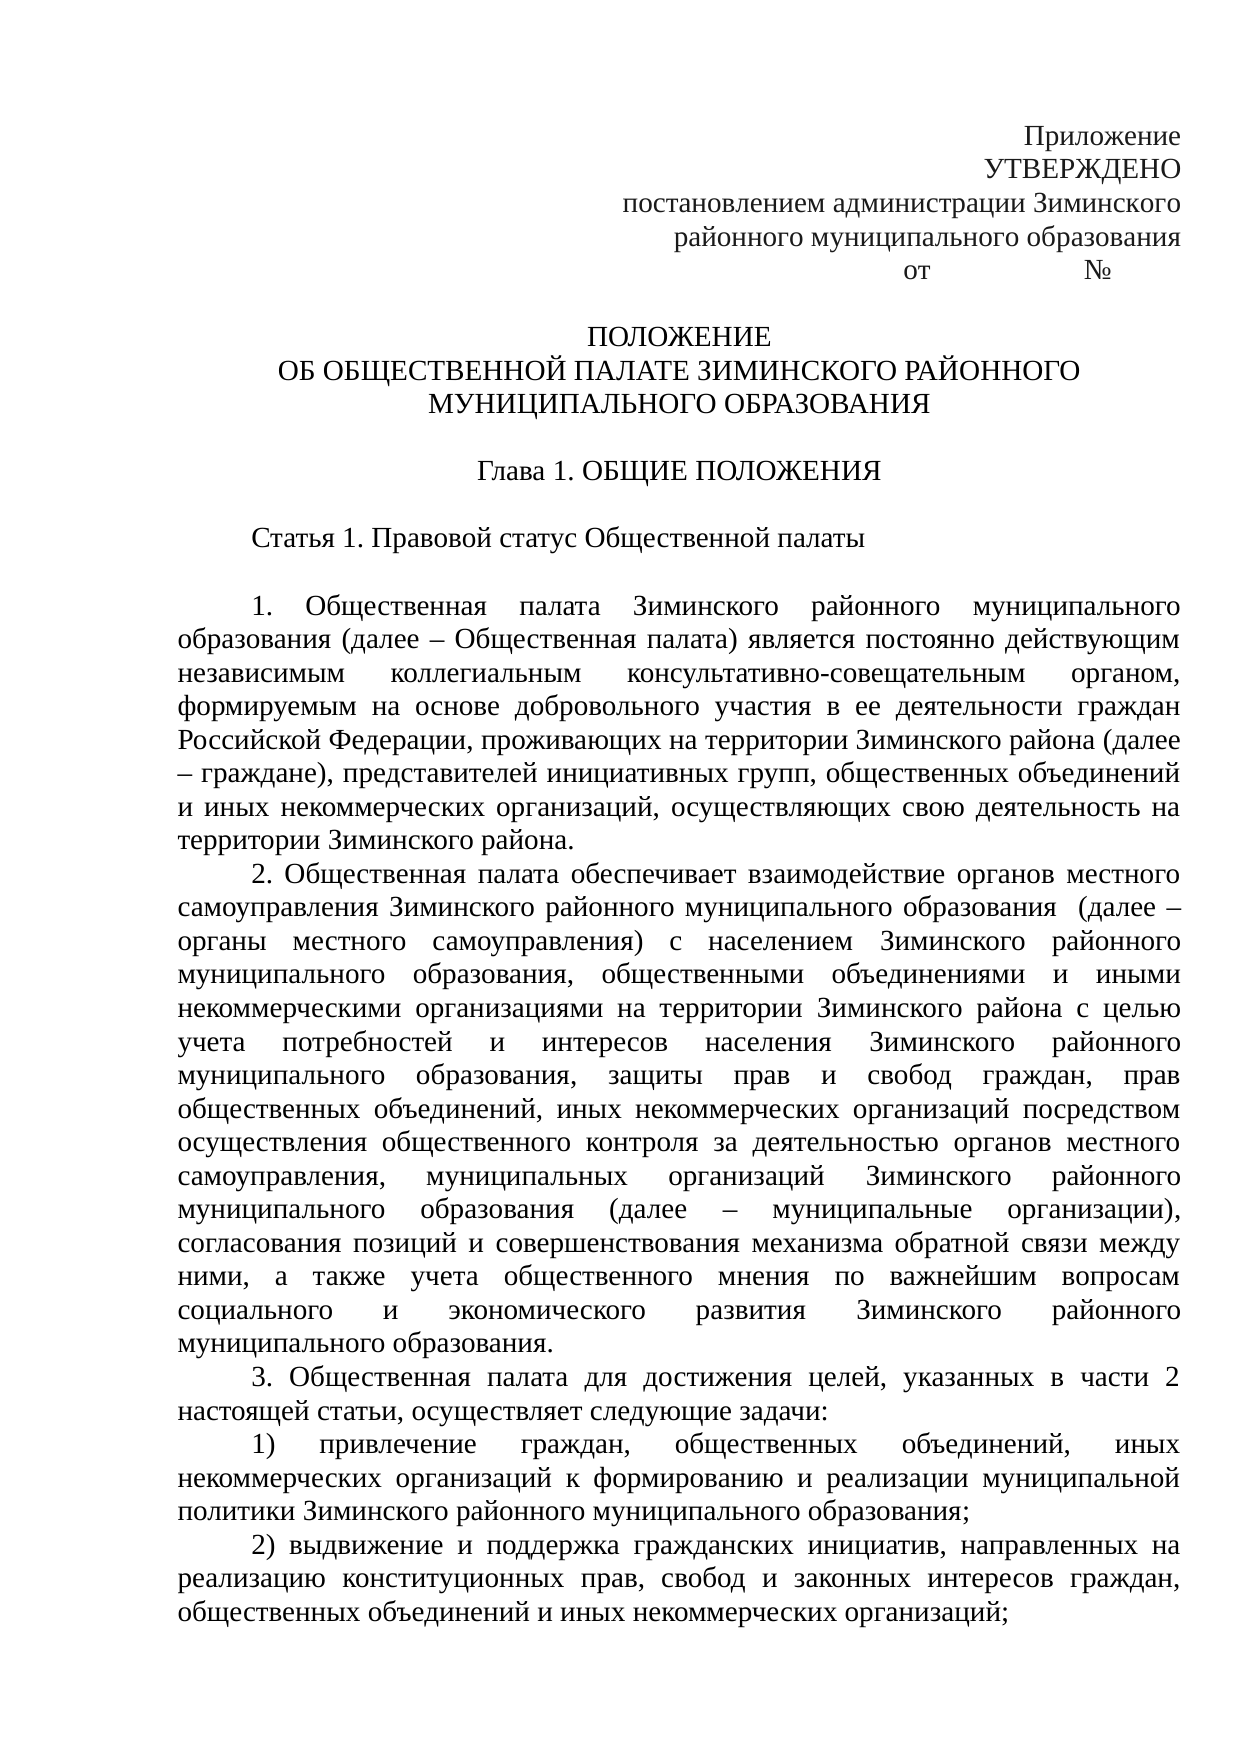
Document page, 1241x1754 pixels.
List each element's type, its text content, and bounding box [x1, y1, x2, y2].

text УТВЕРЖДЕНО [177, 152, 1181, 185]
text ОБ ОБЩЕСТВЕННОЙ ПАЛАТЕ ЗИМИНСКОГО РАЙОННОГО МУНИЦИПАЛЬНОГО ОБРАЗОВАНИЯ [177, 353, 1181, 420]
text Статья 1. Правовой статус Общественной палаты [177, 521, 1181, 554]
text Приложение [177, 118, 1181, 152]
text 3. Общественная палата для достижения целей, указанных в части 2 настоящей статьи, осуществляет следующие задачи: [177, 1359, 1181, 1426]
text Глава 1. ОБЩИЕ ПОЛОЖЕНИЯ [177, 453, 1181, 487]
text районного муниципального образования [177, 219, 1181, 252]
text 1. Общественная палата Зиминского районного муниципального образования (далее – Общественная палата) является постоянно действующим независимым коллегиальным консультативно-совещательным органом, формируемым на основе добровольного участия в ее деятельности граждан Российской Федерации, проживающих на территории Зиминского района (далее – граждане), представителей инициативных групп, общественных объединений и иных некоммерческих организаций, осуществляющих свою деятельность на территории Зиминского района. [177, 588, 1181, 856]
text ПОЛОЖЕНИЕ [177, 319, 1181, 353]
text от № [177, 252, 1181, 286]
text 2) выдвижение и поддержка гражданских инициатив, направленных на реализацию конституционных прав, свобод и законных интересов граждан, общественных объединений и иных некоммерческих организаций; [177, 1527, 1181, 1627]
text постановлением администрации Зиминского [177, 185, 1181, 219]
text 2. Общественная палата обеспечивает взаимодействие органов местного самоуправления Зиминского районного муниципального образования (далее – органы местного самоуправления) с населением Зиминского районного муниципального образования, общественными объединениями и иными некоммерческими организациями на территории Зиминского района с целью учета потребностей и интересов населения Зиминского районного муниципального образования, защиты прав и свобод граждан, прав общественных объединений, иных некоммерческих организаций посредством осуществления общественного контроля за деятельностью органов местного самоуправления, муниципальных организаций Зиминского районного муниципального образования (далее – муниципальные организации), согласования позиций и совершенствования механизма обратной связи между ними, а также учета общественного мнения по важнейшим вопросам социального и экономического развития Зиминского районного муниципального образования. [177, 856, 1181, 1359]
text 1) привлечение граждан, общественных объединений, иных некоммерческих организаций к формированию и реализации муниципальной политики Зиминского районного муниципального образования; [177, 1426, 1181, 1527]
